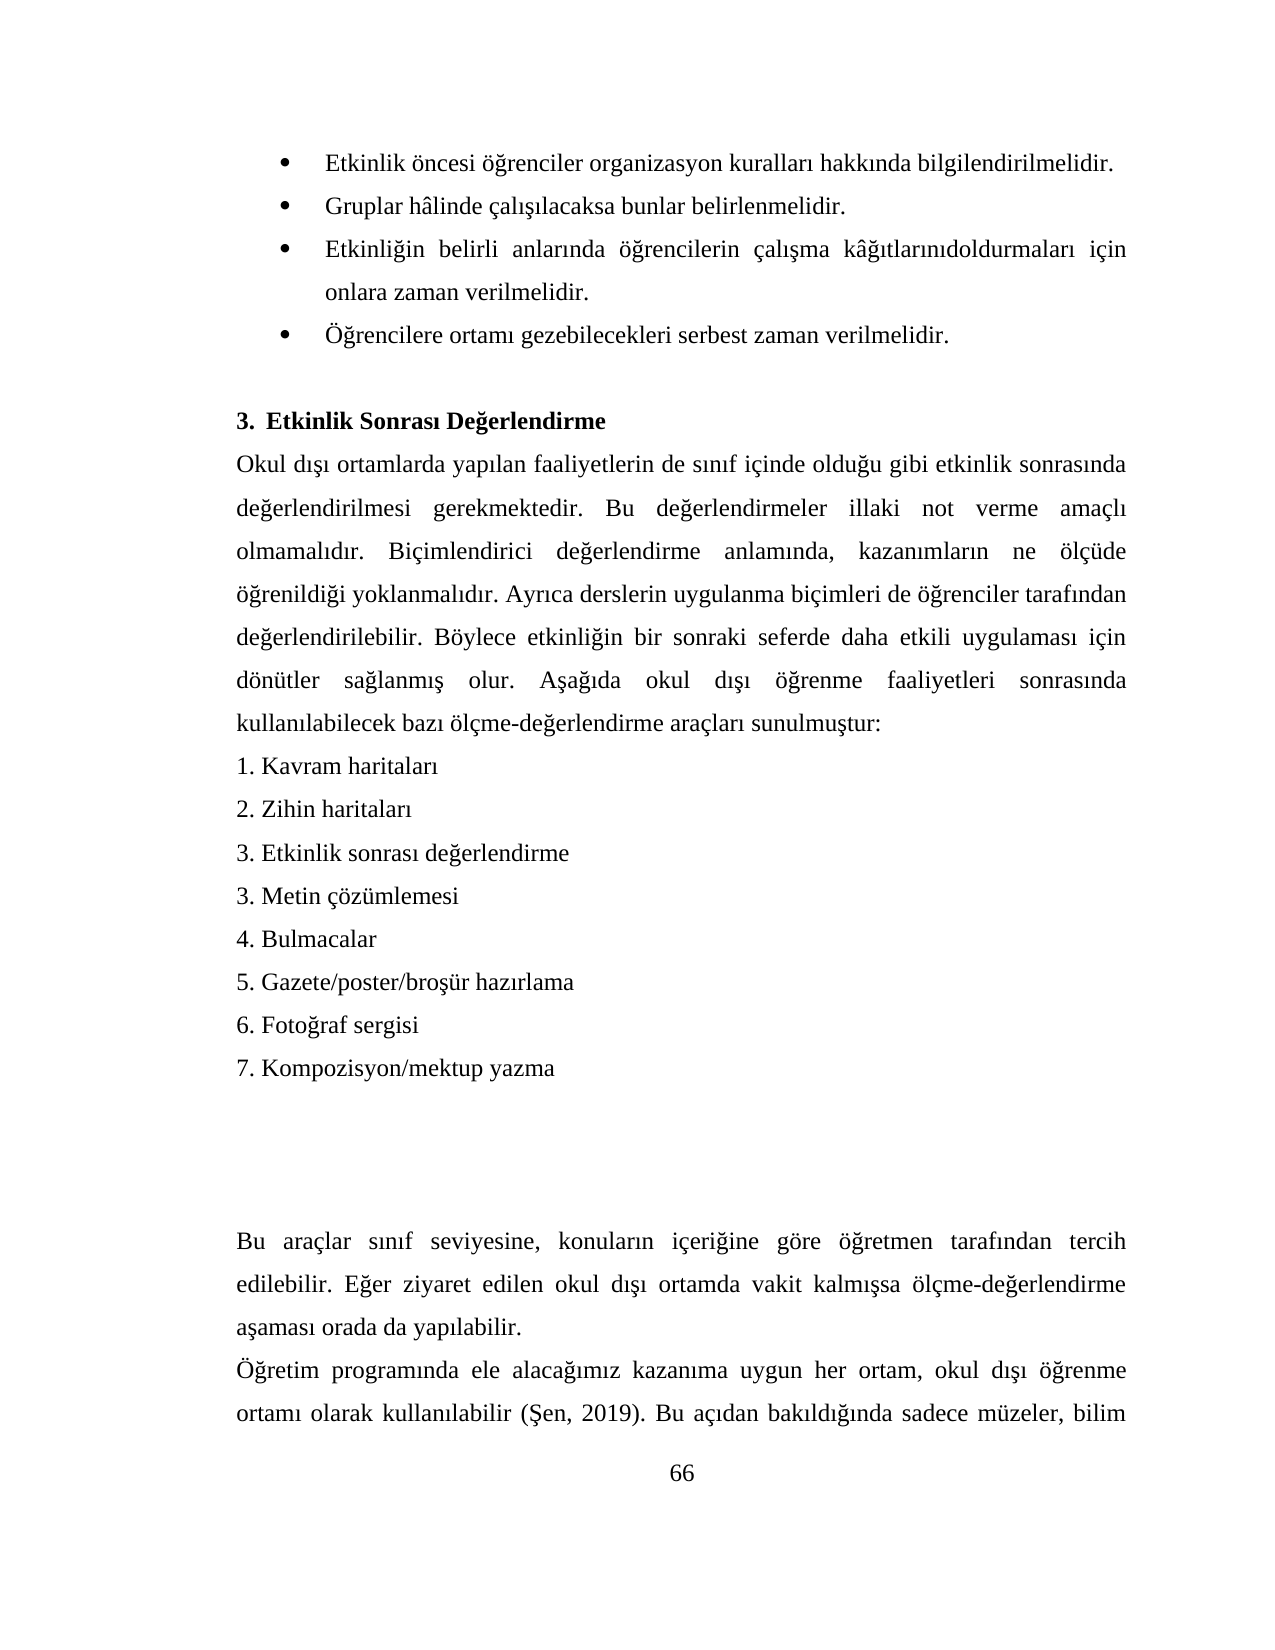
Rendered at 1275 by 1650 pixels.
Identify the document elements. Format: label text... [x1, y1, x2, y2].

text 5. Gazete/poster/broşür hazırlama [236, 967, 1127, 996]
list Gruplar hâlinde çalışılacaksa bunlar belirlenmelidir. [281, 191, 1127, 219]
list Etkinlik Sonrası Değerlendirme [236, 406, 1127, 435]
text 6. Fotoğraf sergisi [236, 1010, 1127, 1039]
list Etkinliğin belirli anlarında öğrencilerin çalışma kâğıtlarınıdoldurmaları için onlara zaman verilmelidir. [281, 234, 1127, 306]
text 3. Metin çözümlemesi [236, 881, 1127, 909]
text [236, 1355, 1127, 1427]
list Öğrencilere ortamı gezebilecekleri serbest zaman verilmelidir. [281, 320, 1127, 349]
text 3. Etkinlik sonrası değerlendirme [236, 838, 1127, 866]
list Etkinlik öncesi öğrenciler organizasyon kuralları hakkında bilgilendirilmelidir. [281, 148, 1127, 176]
text Okul dışı ortamlarda yapılan faaliyetlerin de sınıf içinde olduğu gibi etkinlik sonrasında değerlendirilmesi gerekmektedir. Bu değerlendirmeler illaki not verme amaçlı olmamalıdır. Biçimlendirici değerlendirme anlamında, kazanımların ne ölçüde öğrenildiği yoklanmalıdır. Ayrıca derslerin uygulanma biçimleri de öğrenciler tarafından değerlendirilebilir. Böylece etkinliğin bir sonraki seferde daha etkili uygulaması için dönütler sağlanmış olur. Aşağıda okul dışı öğrenme faaliyetleri sonrasında kullanılabilecek bazı ölçme-değerlendirme araçları sunulmuştur: [236, 449, 1127, 737]
text 7. Kompozisyon/mektup yazma [236, 1053, 1127, 1082]
text 4. Bulmacalar [236, 924, 1127, 953]
text 2. Zihin haritaları [236, 794, 1127, 823]
text 1. Kavram haritaları [236, 751, 1127, 780]
text Bu araçlar sınıf seviyesine, konuların içeriğine göre öğretmen tarafından tercih edilebilir. Eğer ziyaret edilen okul dışı ortamda vakit kalmışsa ölçme-değerlendirme aşaması orada da yapılabilir. [236, 1226, 1127, 1341]
